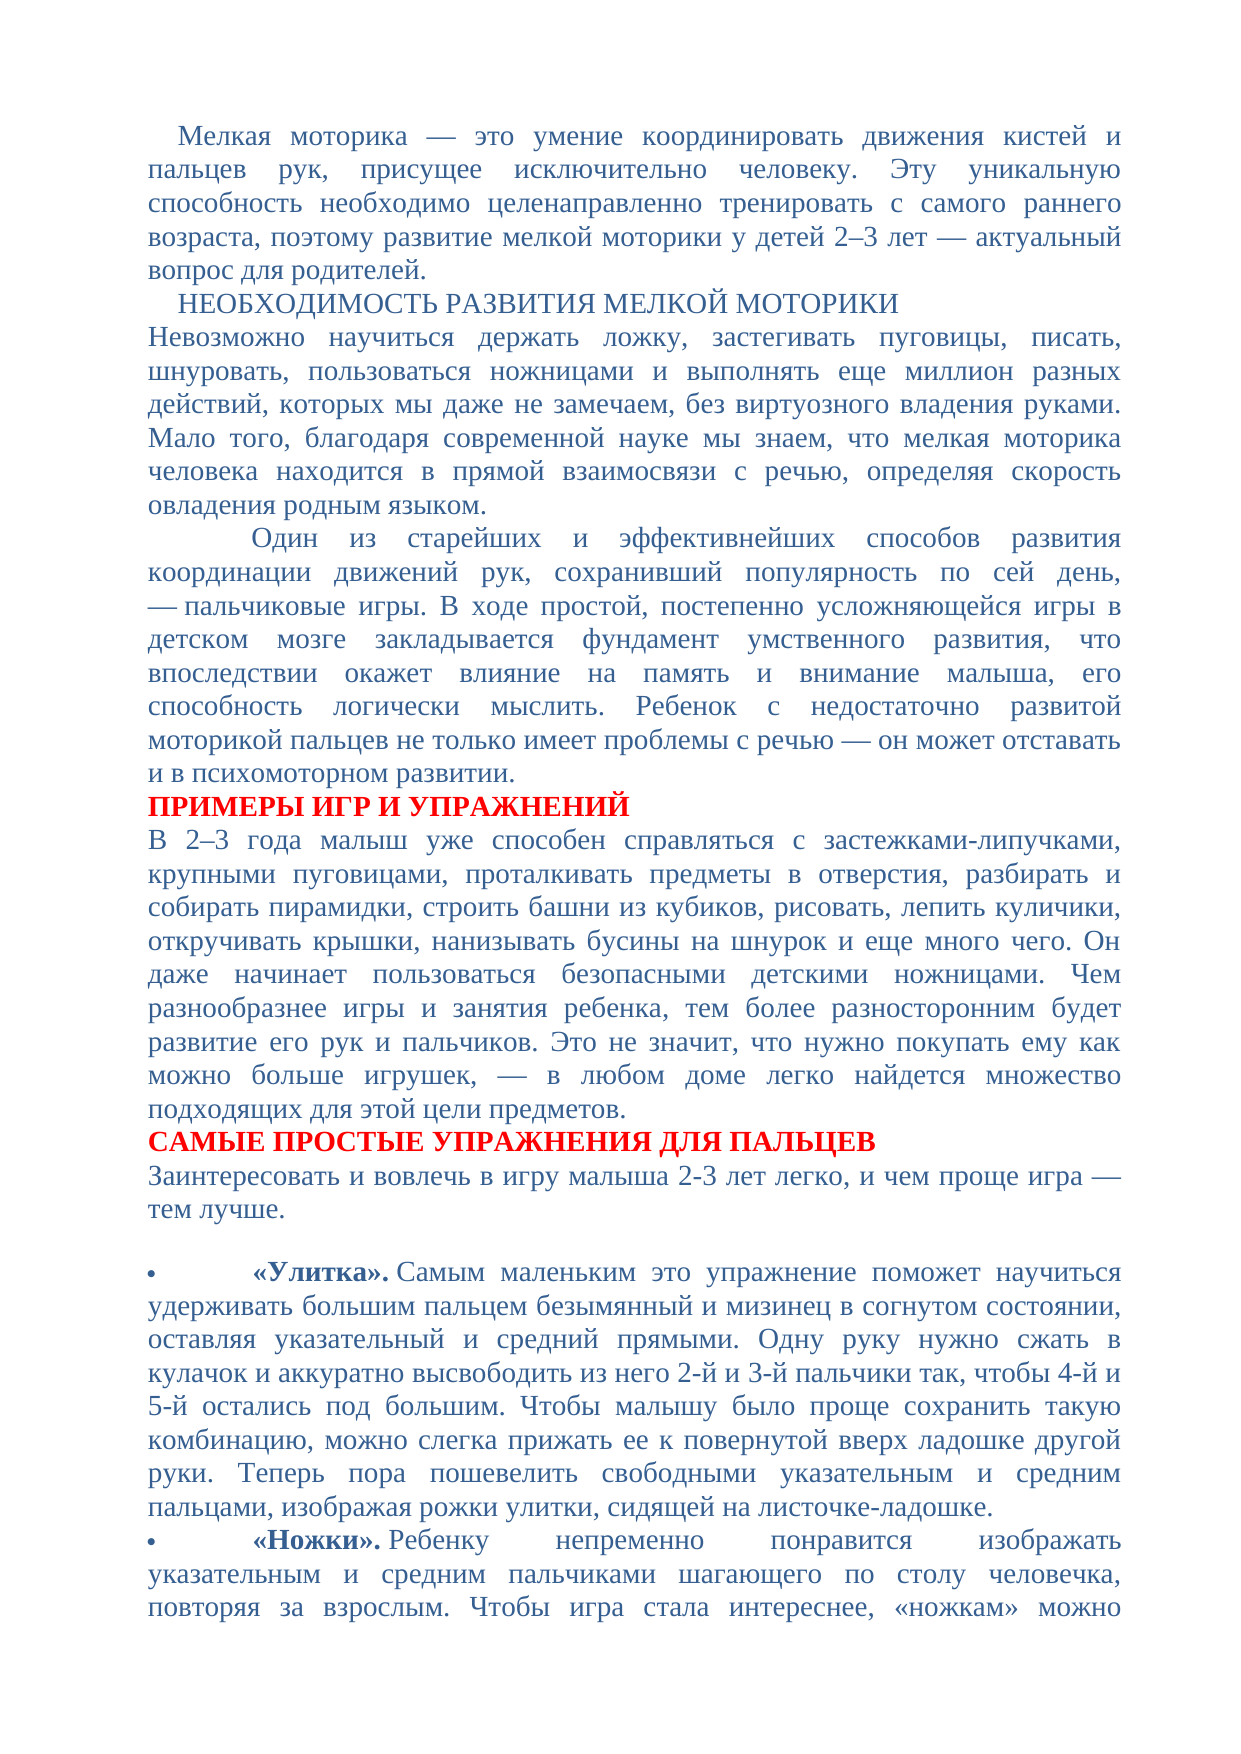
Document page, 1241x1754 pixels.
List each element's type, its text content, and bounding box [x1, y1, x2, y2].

text Невозможно научиться держать ложку, застегивать пуговицы, писать, шнуровать, пользоваться ножницами и выполнять еще миллион разных действий, которых мы даже не замечаем, без виртуозного владения руками. Мало того, благодаря современной науке мы знаем, что мелкая моторика человека находится в прямой взаимосвязи с речью, определяя скорость овладения родным языком. [148, 319, 1122, 521]
text Заинтересовать и вовлечь в игру малыша 2-3 лет легко, и чем проще игра — тем лучше. [148, 1158, 1122, 1225]
list «Улитка». Самым маленьким это упражнение поможет научиться удерживать большим пальцем безымянный и мизинец в согнутом состоянии, оставляя указательный и средний прямыми. Одну руку нужно сжать в кулачок и аккуратно высвободить из него 2-й и 3-й пальчики так, чтобы 4-й и 5-й остались под большим. Чтобы малышу было проще сохранить такую комбинацию, можно слегка прижать ее к повернутой вверх ладошке другой руки. Теперь пора пошевелить свободными указательным и средним пальцами, изображая рожки улитки, сидящей на листочке-ладошке. [148, 1254, 1122, 1522]
text Мелкая моторика — это умение координировать движения кистей и пальцев рук, присущее исключительно человеку. Эту уникальную способность необходимо целенаправленно тренировать с самого раннего возраста, поэтому развитие мелкой моторики у детей 2–3 лет — актуальный вопрос для родителей. [148, 118, 1122, 286]
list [148, 1522, 1122, 1623]
text ПРИМЕРЫ ИГР И УПРАЖНЕНИЙ [148, 789, 1122, 822]
text В 2–3 года малыш уже способен справляться с застежками-липучками, крупными пуговицами, проталкивать предметы в отверстия, разбирать и собирать пирамидки, строить башни из кубиков, рисовать, лепить куличики, откручивать крышки, нанизывать бусины на шнурок и еще много чего. Он даже начинает пользоваться безопасными детскими ножницами. Чем разнообразнее игры и занятия ребенка, тем более разносторонним будет развитие его рук и пальчиков. Это не значит, что нужно покупать ему как можно больше игрушек, — в любом доме легко найдется множество подходящих для этой цели предметов. [148, 822, 1122, 1124]
text САМЫЕ ПРОСТЫЕ УПРАЖНЕНИЯ ДЛЯ ПАЛЬЦЕВ [148, 1124, 1122, 1158]
text НЕОБХОДИМОСТЬ РАЗВИТИЯ МЕЛКОЙ МОТОРИКИ [148, 286, 1122, 319]
text Один из старейших и эффективнейших способов развития координации движений рук, сохранивший популярность по сей день, — пальчиковые игры. В ходе простой, постепенно усложняющейся игры в детском мозге закладывается фундамент умственного развития, что впоследствии окажет влияние на память и внимание малыша, его способность логически мыслить. Ребенок с недостаточно развитой моторикой пальцев не только имеет проблемы с речью — он может отставать и в психомоторном развитии. [148, 521, 1122, 789]
